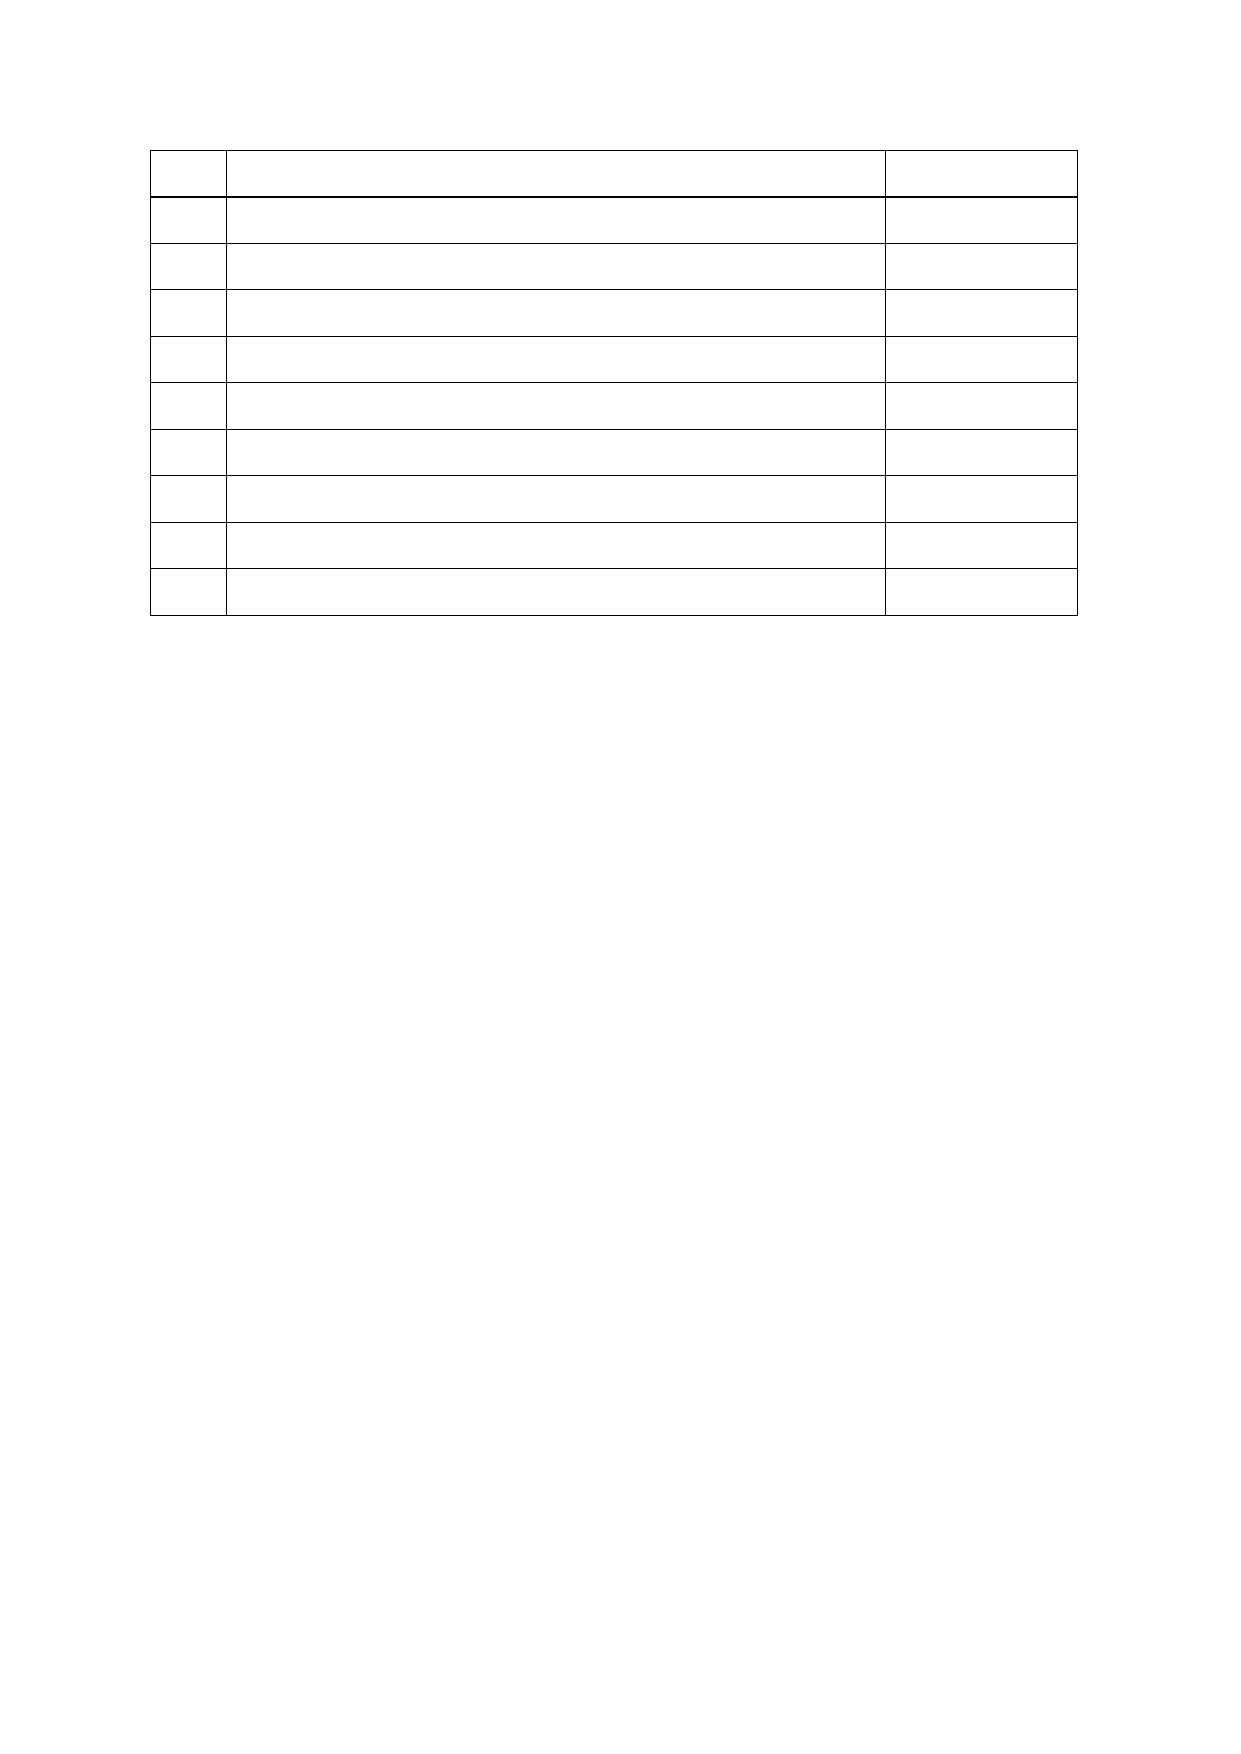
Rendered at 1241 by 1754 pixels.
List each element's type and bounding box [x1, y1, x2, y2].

table_cell [886, 430, 1077, 475]
table_cell [886, 290, 1077, 336]
table_cell [227, 569, 885, 614]
table_cell [886, 198, 1077, 243]
table_cell [227, 476, 885, 522]
table_cell [227, 430, 885, 475]
table_cell [151, 476, 226, 522]
table_cell [151, 430, 226, 475]
table_cell [151, 198, 226, 243]
table_cell [227, 383, 885, 429]
table_cell [227, 290, 885, 336]
table_cell [886, 569, 1077, 614]
table_cell [227, 337, 885, 382]
table_cell [227, 198, 885, 243]
table_cell [886, 476, 1077, 522]
table_cell [151, 244, 226, 289]
table_cell [151, 337, 226, 382]
table_cell [886, 151, 1077, 196]
table_cell [886, 337, 1077, 382]
table_cell [886, 244, 1077, 289]
table_cell [151, 523, 226, 568]
table_cell [886, 523, 1077, 568]
table_cell [151, 383, 226, 429]
table_cell [227, 244, 885, 289]
table_cell [151, 290, 226, 336]
table_cell [227, 523, 885, 568]
table_cell [886, 383, 1077, 429]
table_cell [151, 151, 226, 196]
table_cell [151, 569, 226, 614]
table_cell [227, 151, 885, 196]
